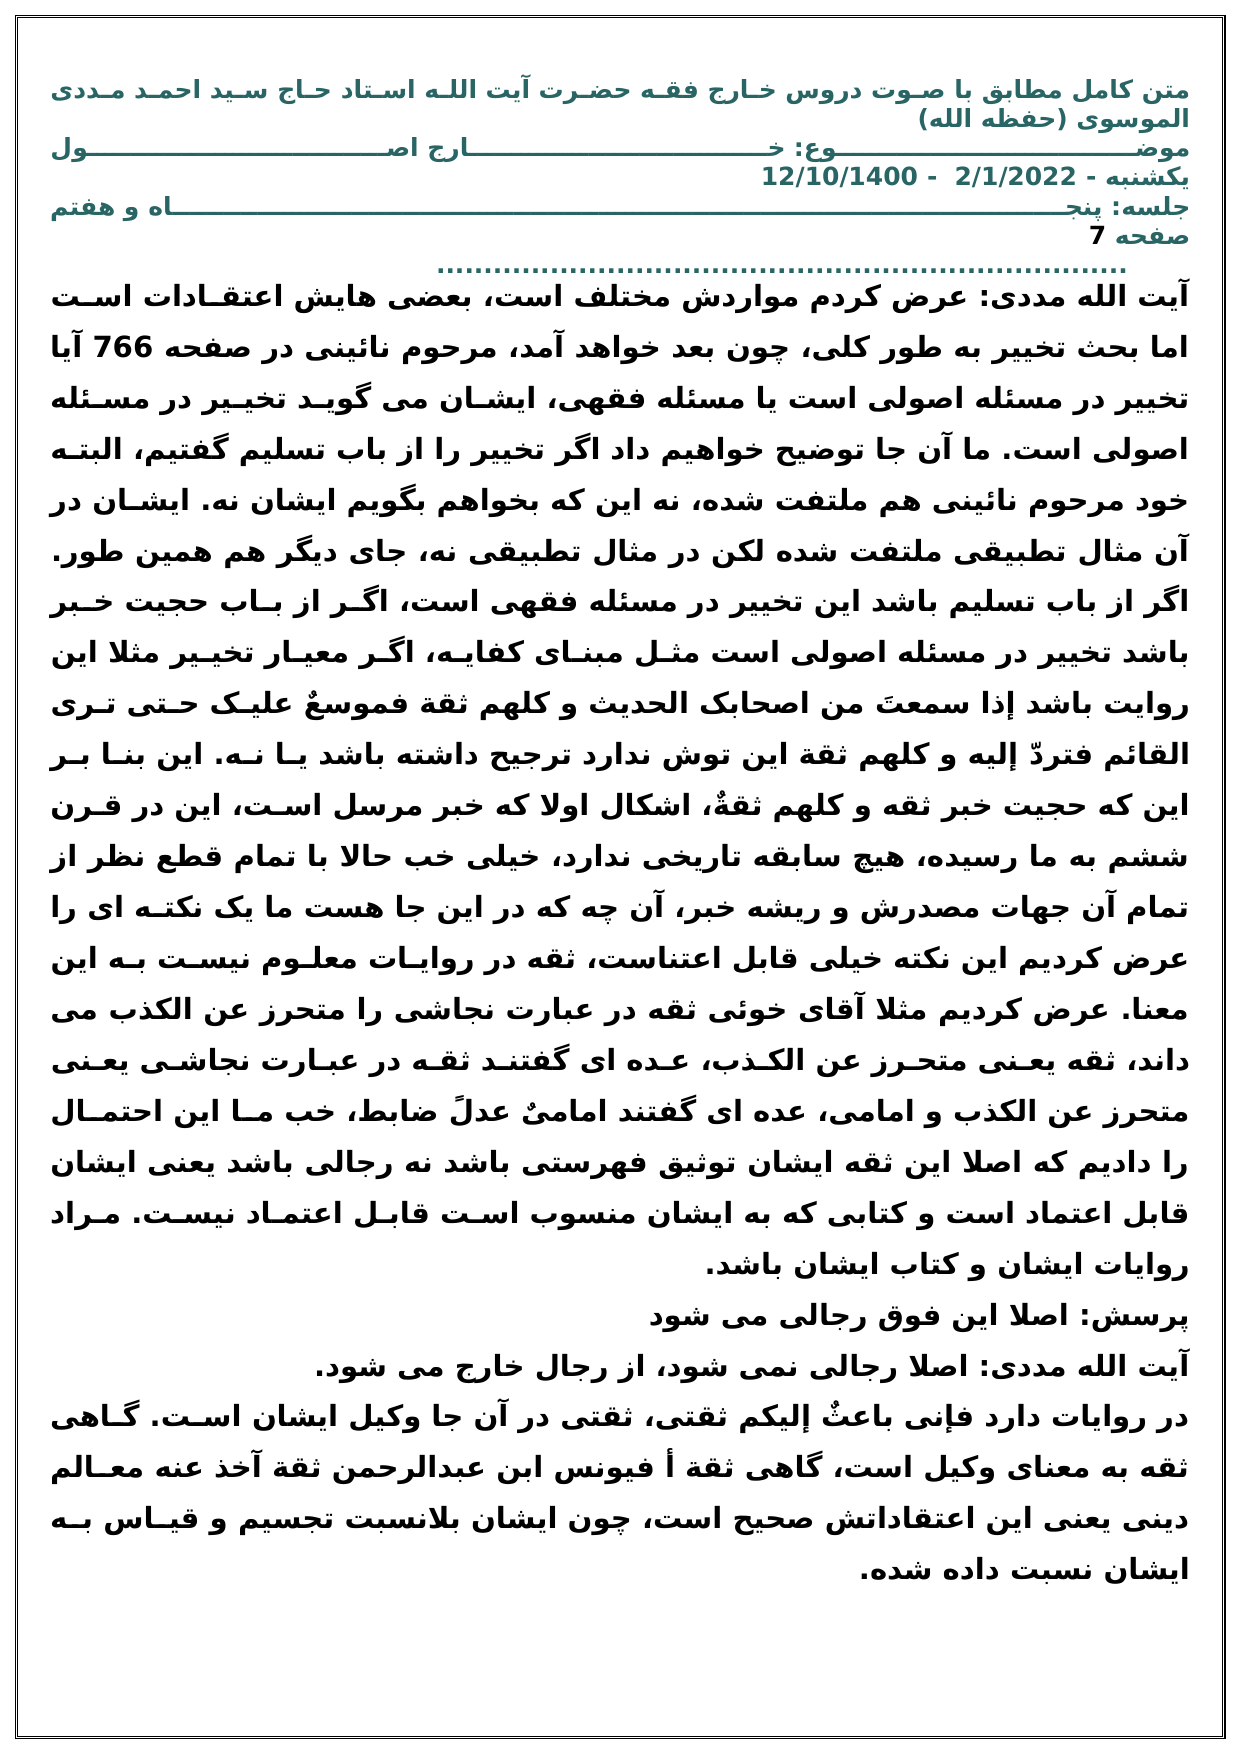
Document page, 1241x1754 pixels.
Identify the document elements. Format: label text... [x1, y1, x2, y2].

text پرسش: اصلا این فوق رجالی می شود [50, 1298, 1190, 1332]
text در روایات دارد فإنی باعثٌ إلیکم ثقتی، ثقتی در آن جا وکیل ایشان است. گاهی ثقه به معنای وکیل است، گاهی ثقة أ فیونس ابن عبدالرحمن ثقة آخذ عنه معالم دینی یعنی این اعتقاداتش صحیح است، چون ایشان بلانسبت تجسیم و قیاس به ایشان نسبت داده شده. [50, 1400, 1190, 1587]
text آیت الله مددی: اصلا رجالی نمی شود، از رجال خارج می شود. [50, 1349, 1190, 1383]
text آیت الله مددی: عرض کردم مواردش مختلف است، بعضی هایش اعتقادات است اما بحث تخییر به طور کلی، چون بعد خواهد آمد، مرحوم نائینی در صفحه 766 آیا تخییر در مسئله اصولی است یا مسئله فقهی، ایشان می گوید تخییر در مسئله اصولی است. ما آن جا توضیح خواهیم داد اگر تخییر را از باب تسلیم گفتیم، البته خود مرحوم نائینی هم ملتفت شده، نه این که بخواهم بگویم ایشان نه. ایشان در آن مثال تطبیقی ملتفت شده لکن در مثال تطبیقی نه، جای دیگر هم همین طور. اگر از باب تسلیم باشد این تخییر در مسئله فقهی است، اگر از باب حجیت خبر باشد تخییر در مسئله اصولی است مثل مبنای کفایه، اگر معیار تخییر مثلا این روایت باشد إذا سمعتَ من اصحابک الحدیث و کلهم ثقة فموسعٌ علیک حتی تری القائم فتردّ إلیه و کلهم ثقة این توش ندارد ترجیح داشته باشد یا نه. این بنا بر این که حجیت خبر ثقه و کلهم ثقةٌ، اشکال اولا که خبر مرسل است، این در قرن ششم به ما رسیده، هیچ سابقه تاریخی ندارد، خیلی خب حالا با تمام قطع نظر از تمام آن جهات مصدرش و ریشه خبر، آن چه که در این جا هست ما یک نکته ای را عرض کردیم این نکته خیلی قابل اعتناست، ثقه در روایات معلوم نیست به این معنا. عرض کردیم مثلا آقای خوئی ثقه در عبارت نجاشی را متحرز عن الکذب می داند، ثقه یعنی متحرز عن الکذب، عده ای گفتند ثقه در عبارت نجاشی یعنی متحرز عن الکذب و امامی، عده ای گفتند امامیٌ عدلً ضابط، خب ما این احتمال را دادیم که اصلا این ثقه ایشان توثیق فهرستی باشد نه رجالی باشد یعنی ایشان قابل اعتماد است و کتابی که به ایشان منسوب است قابل اعتماد نیست. مراد روایات ایشان و کتاب ایشان باشد. [50, 279, 1190, 1281]
